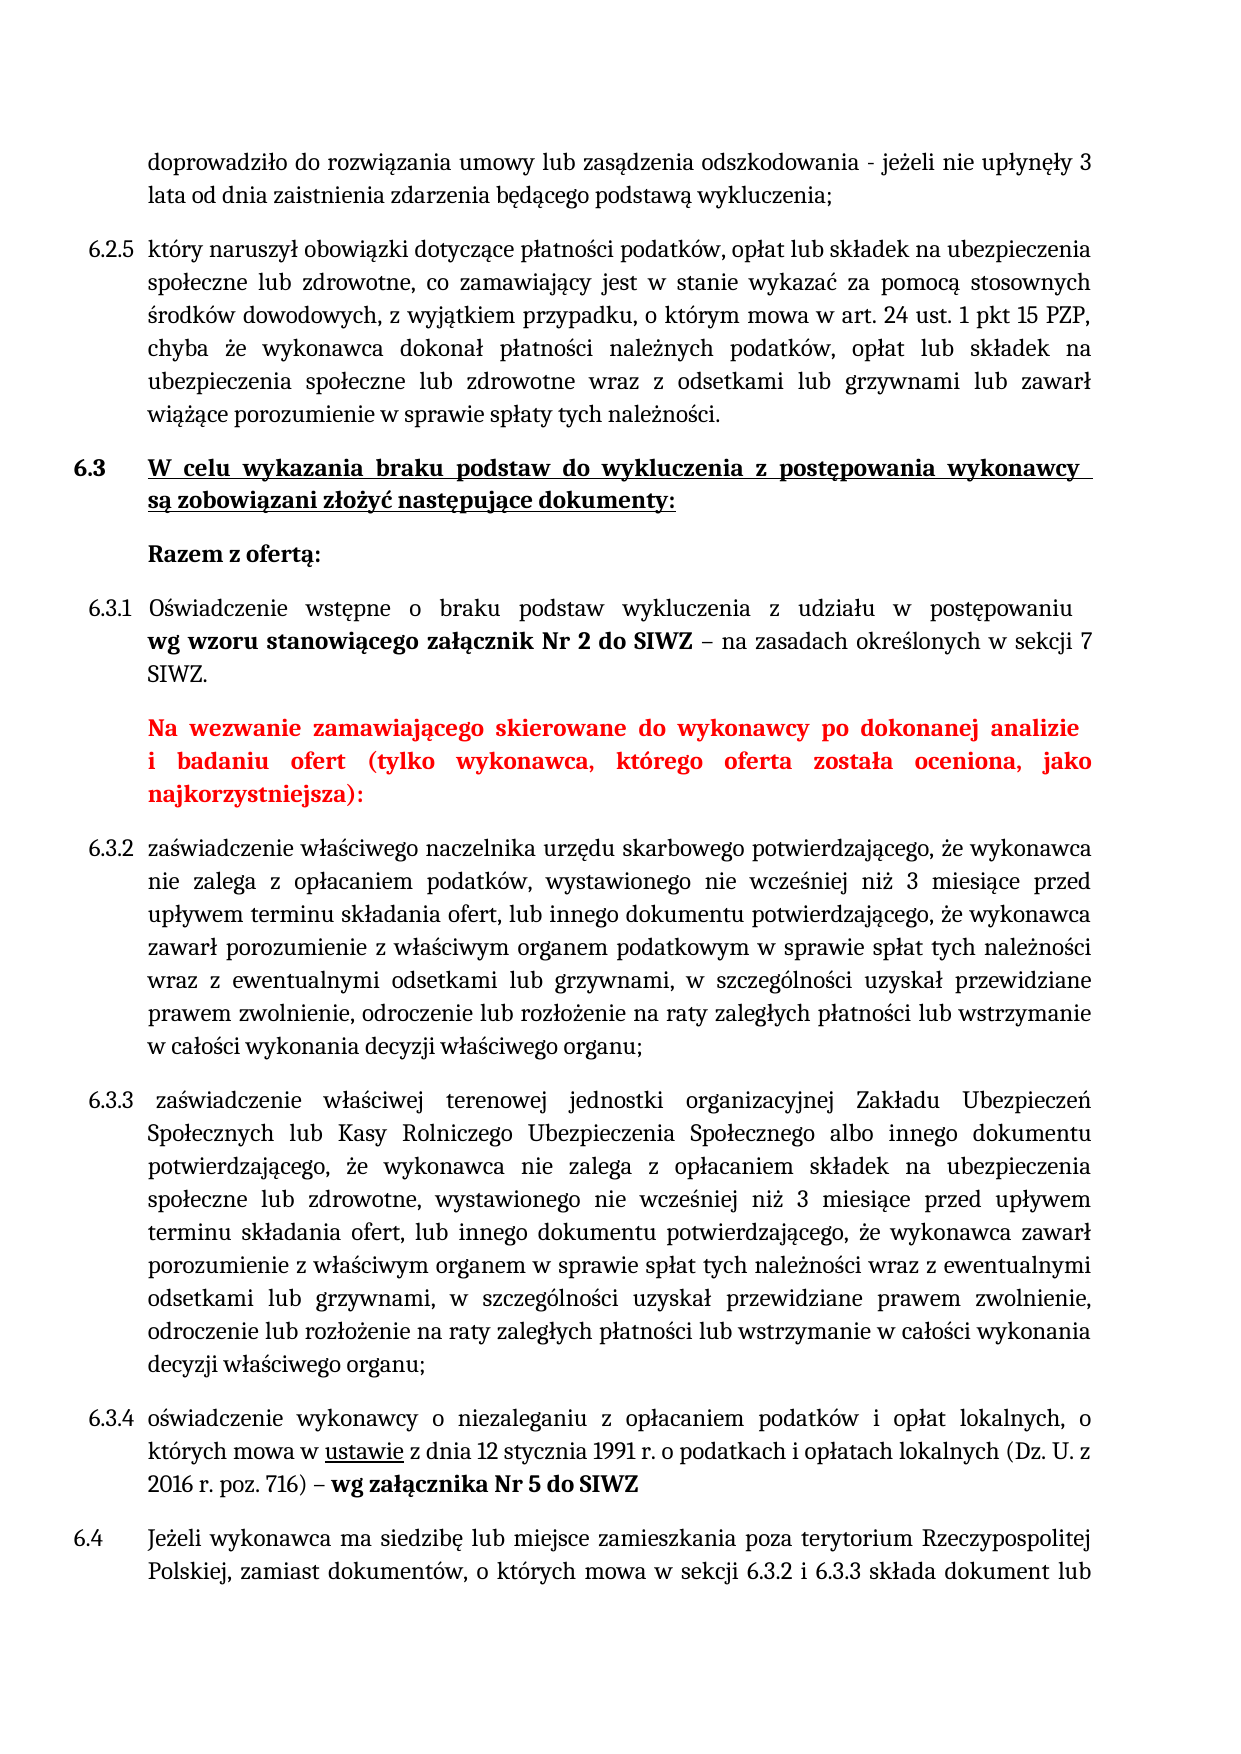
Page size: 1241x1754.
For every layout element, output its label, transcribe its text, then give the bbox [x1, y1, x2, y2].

text Razem z ofertą: [148, 540, 1093, 569]
text 6.3.2 zaświadczenie właściwego naczelnika urzędu skarbowego potwierdzającego, że wykonawca nie zalega z opłacaniem podatków, wystawionego nie wcześniej niż 3 miesiące przed upływem terminu składania ofert, lub innego dokumentu potwierdzającego, że wykonawca zawarł porozumienie z właściwym organem podatkowym w sprawie spłat tych należności wraz z ewentualnymi odsetkami lub grzywnami, w szczególności uzyskał przewidziane prawem zwolnienie, odroczenie lub rozłożenie na raty zaległych płatności lub wstrzymanie w całości wykonania decyzji właściwego organu; [88, 834, 1093, 1061]
text 6.3.3 zaświadczenie właściwej terenowej jednostki organizacyjnej Zakładu Ubezpieczeń Społecznych lub Kasy Rolniczego Ubezpieczenia Społecznego albo innego dokumentu potwierdzającego, że wykonawca nie zalega z opłacaniem składek na ubezpieczenia społeczne lub zdrowotne, wystawionego nie wcześniej niż 3 miesiące przed upływem terminu składania ofert, lub innego dokumentu potwierdzającego, że wykonawca zawarł porozumienie z właściwym organem w sprawie spłat tych należności wraz z ewentualnymi odsetkami lub grzywnami, w szczególności uzyskał przewidziane prawem zwolnienie, odroczenie lub rozłożenie na raty zaległych płatności lub wstrzymanie w całości wykonania decyzji właściwego organu; [88, 1086, 1093, 1379]
text Na wezwanie zamawiającego skierowane do wykonawcy po dokonanej analizie i badaniu ofert (tylko wykonawca, którego oferta została oceniona, jako najkorzystniejsza): [148, 714, 1093, 809]
text 6.3 W celu wykazania braku podstaw do wykluczenia z postępowania wykonawcy są zobowiązani złożyć następujące dokumenty: [74, 453, 1093, 515]
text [74, 1524, 1093, 1586]
text 6.3.1 Oświadczenie wstępne o braku podstaw wykluczenia z udziału w postępowaniu wg wzoru stanowiącego załącznik Nr 2 do SIWZ – na zasadach określonych w sekcji 7 SIWZ. [88, 594, 1093, 689]
text 6.2.5 który naruszył obowiązki dotyczące płatności podatków, opłat lub składek na ubezpieczenia społeczne lub zdrowotne, co zamawiający jest w stanie wykazać za pomocą stosownych środków dowodowych, z wyjątkiem przypadku, o którym mowa w art. 24 ust. 1 pkt 15 PZP, chyba że wykonawca dokonał płatności należnych podatków, opłat lub składek na ubezpieczenia społeczne lub zdrowotne wraz z odsetkami lub grzywnami lub zawarł wiążące porozumienie w sprawie spłaty tych należności. [88, 234, 1093, 428]
text 6.3.4 oświadczenie wykonawcy o niezaleganiu z opłacaniem podatków i opłat lokalnych, o których mowa w ustawie z dnia 12 stycznia 1991 r. o podatkach i opłatach lokalnych (Dz. U. z 2016 r. poz. 716) – wg załącznika Nr 5 do SIWZ [88, 1404, 1093, 1499]
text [88, 148, 1093, 209]
